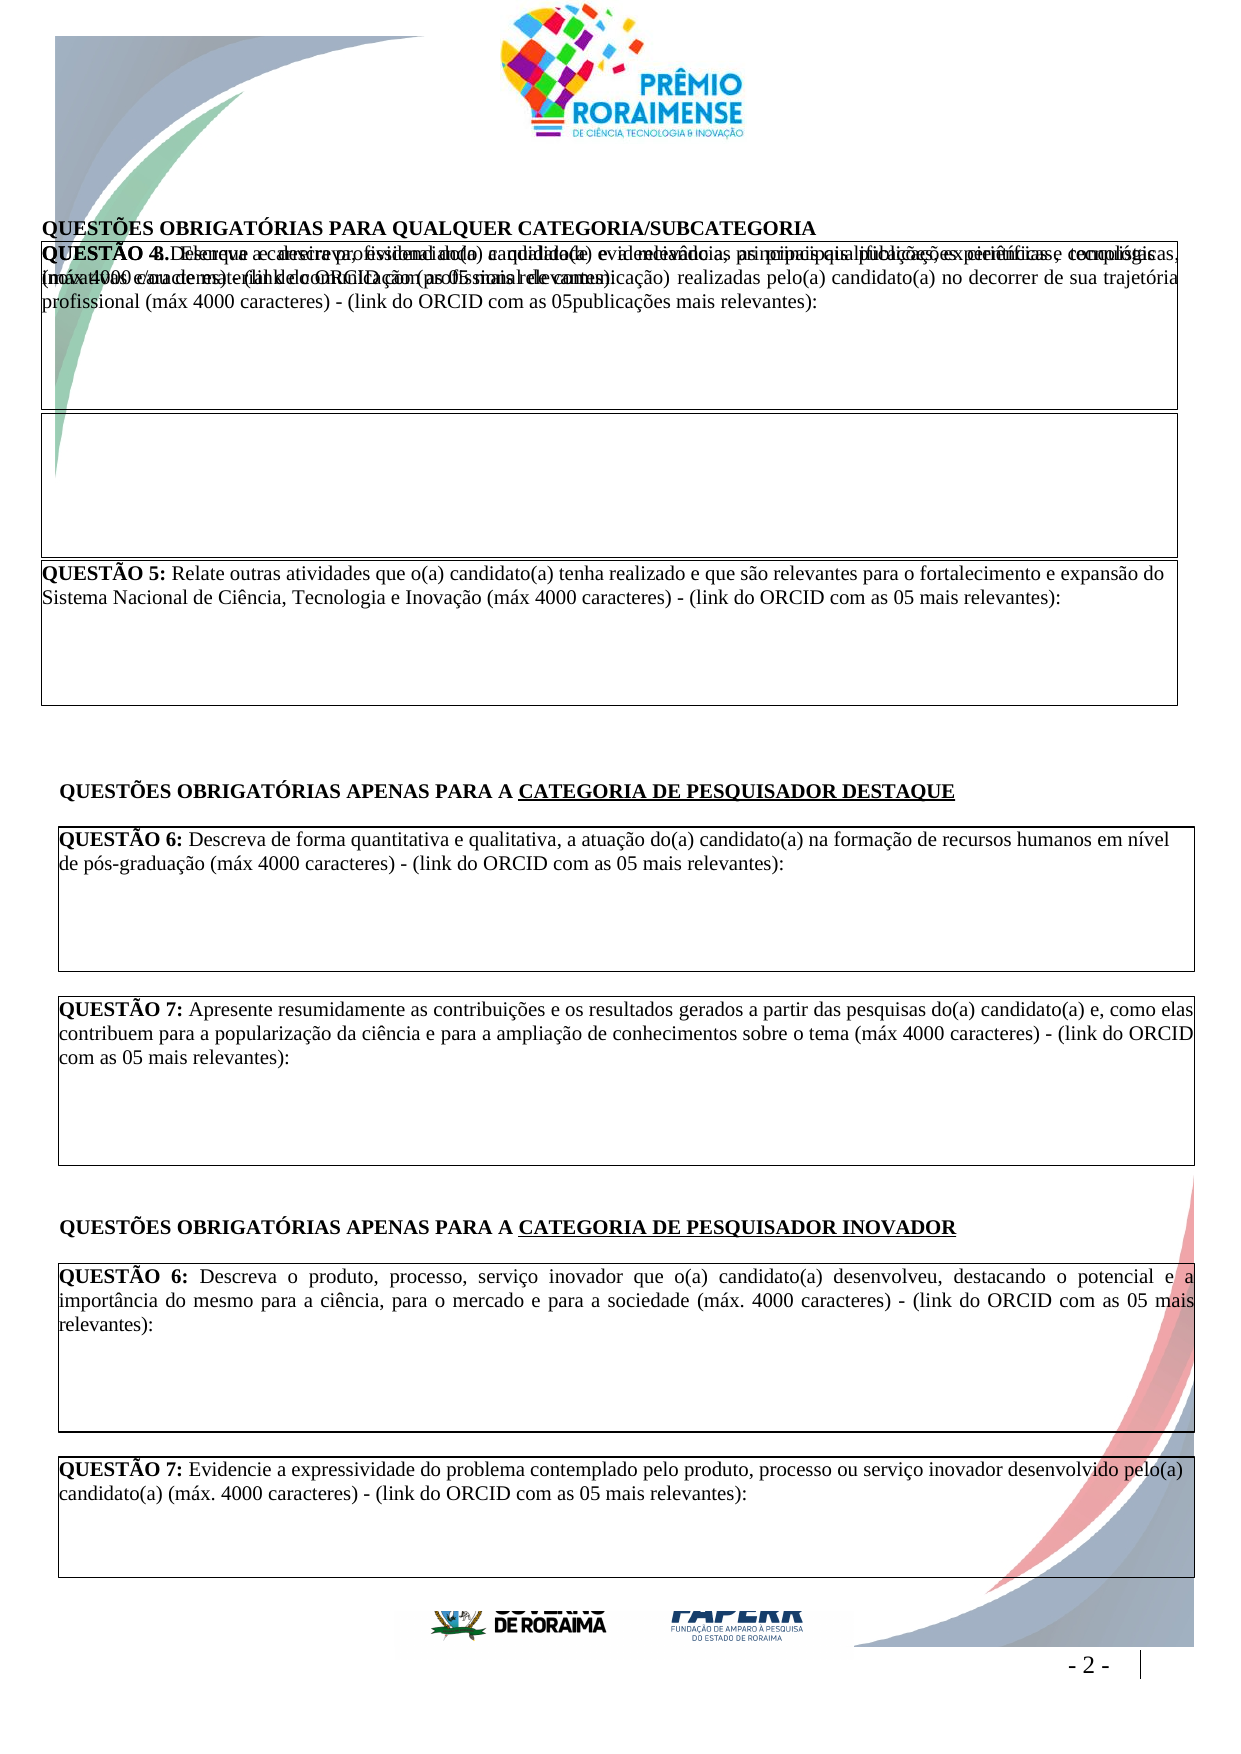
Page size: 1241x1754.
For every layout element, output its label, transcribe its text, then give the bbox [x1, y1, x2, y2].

picture [59, 1458, 1194, 1577]
picture [55, 414, 1177, 557]
text QUESTÕES OBRIGATÓRIAS APENAS PARA A CATEGORIA DE PESQUISADOR DESTAQUE [59, 778, 1207, 803]
text QUESTÕES OBRIGATÓRIAS APENAS PARA A CATEGORIA DE PESQUISADOR INOVADOR [59, 1215, 1207, 1239]
picture [62, 1270, 70, 1282]
picture [62, 1003, 70, 1015]
picture [55, 561, 1177, 705]
picture [62, 1463, 70, 1475]
picture [59, 828, 1194, 971]
picture [55, 0, 1194, 216]
picture [55, 240, 1194, 1660]
picture [59, 997, 1194, 1165]
picture [59, 1264, 1194, 1431]
text QUESTÕES OBRIGATÓRIAS PARA QUALQUER CATEGORIA/SUBCATEGORIA [42, 216, 1207, 240]
picture [55, 242, 1177, 409]
picture [62, 833, 70, 845]
